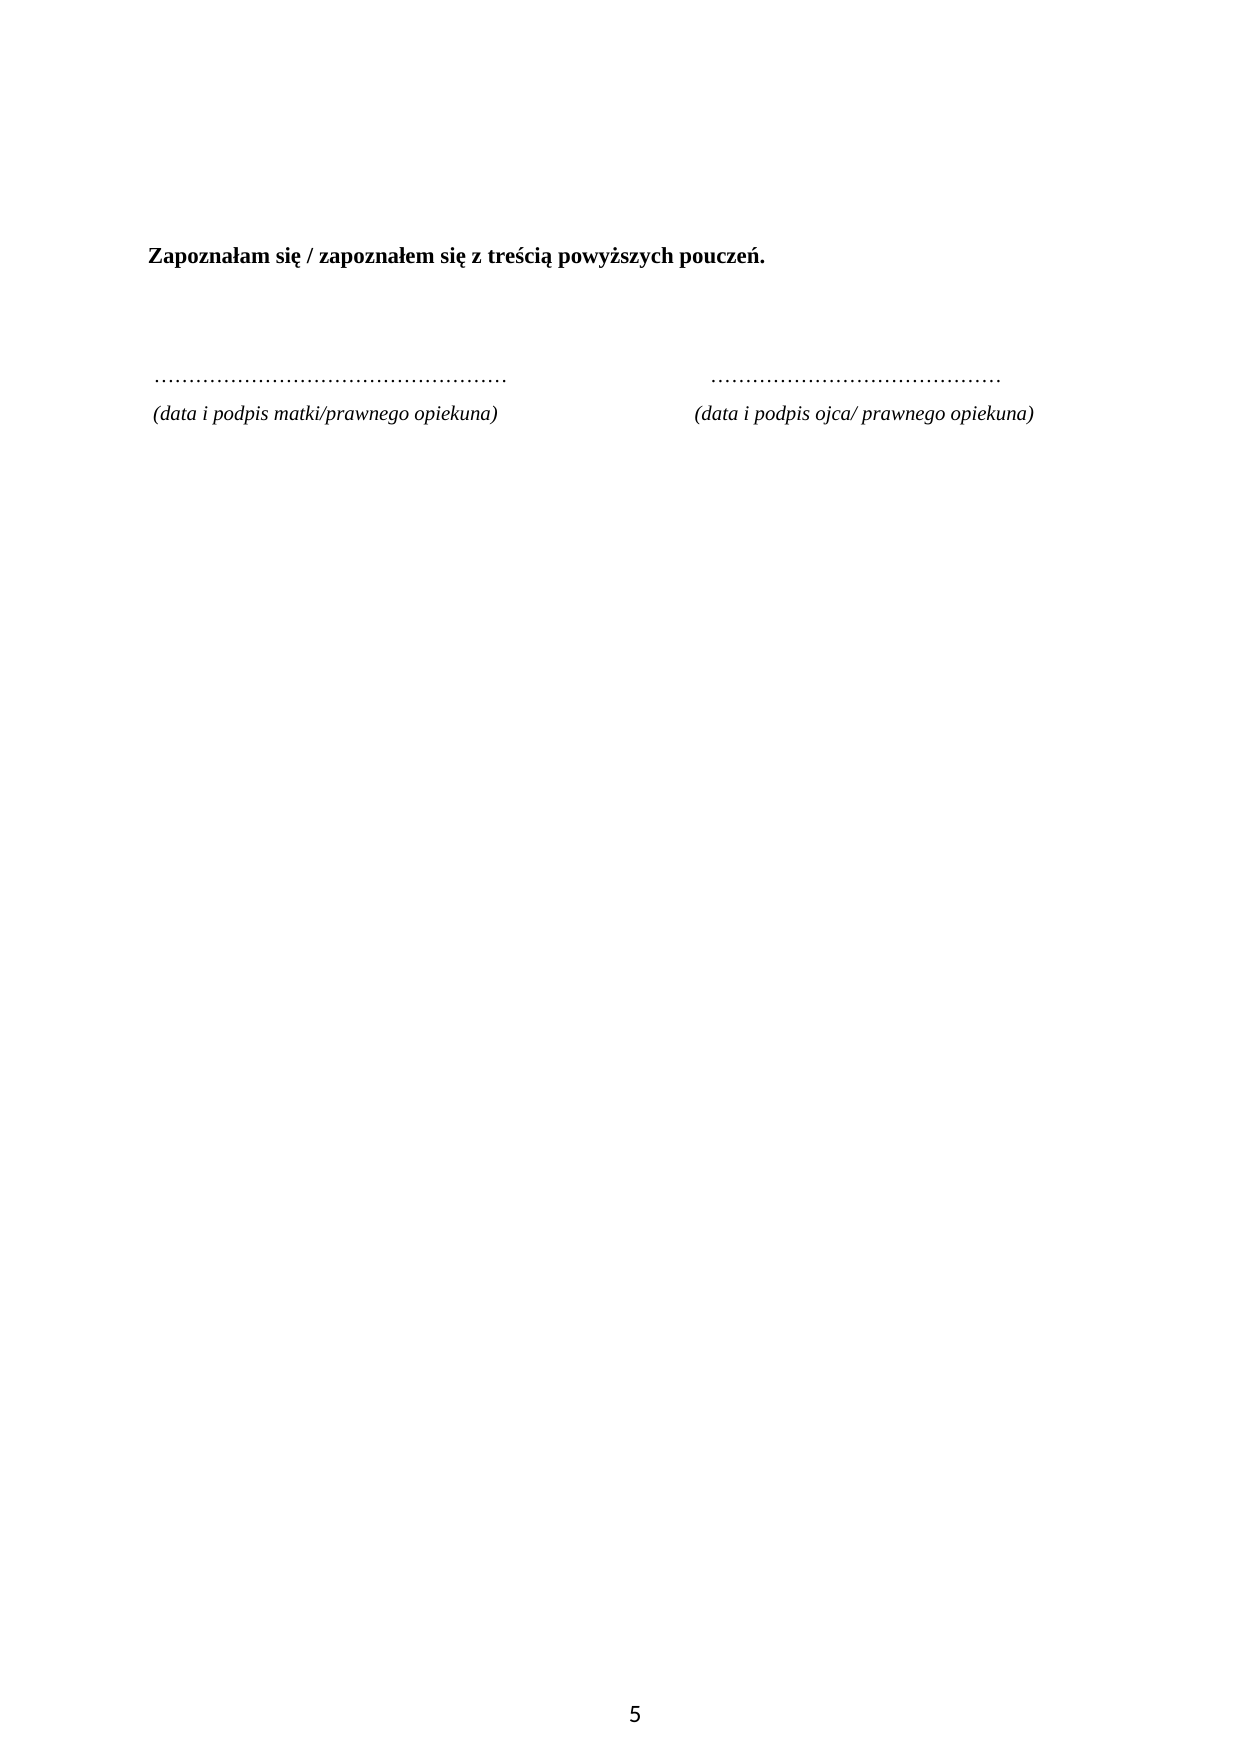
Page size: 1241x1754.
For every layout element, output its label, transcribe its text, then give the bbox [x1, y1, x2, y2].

text (data i podpis matki/prawnego opiekuna) (data i podpis ojca/ prawnego opiekuna) [148, 400, 1122, 424]
text Zapoznałam się / zapoznałem się z treścią powyższych pouczeń. [148, 242, 1122, 269]
text …………………………………………… …………………………………… [148, 363, 1122, 387]
